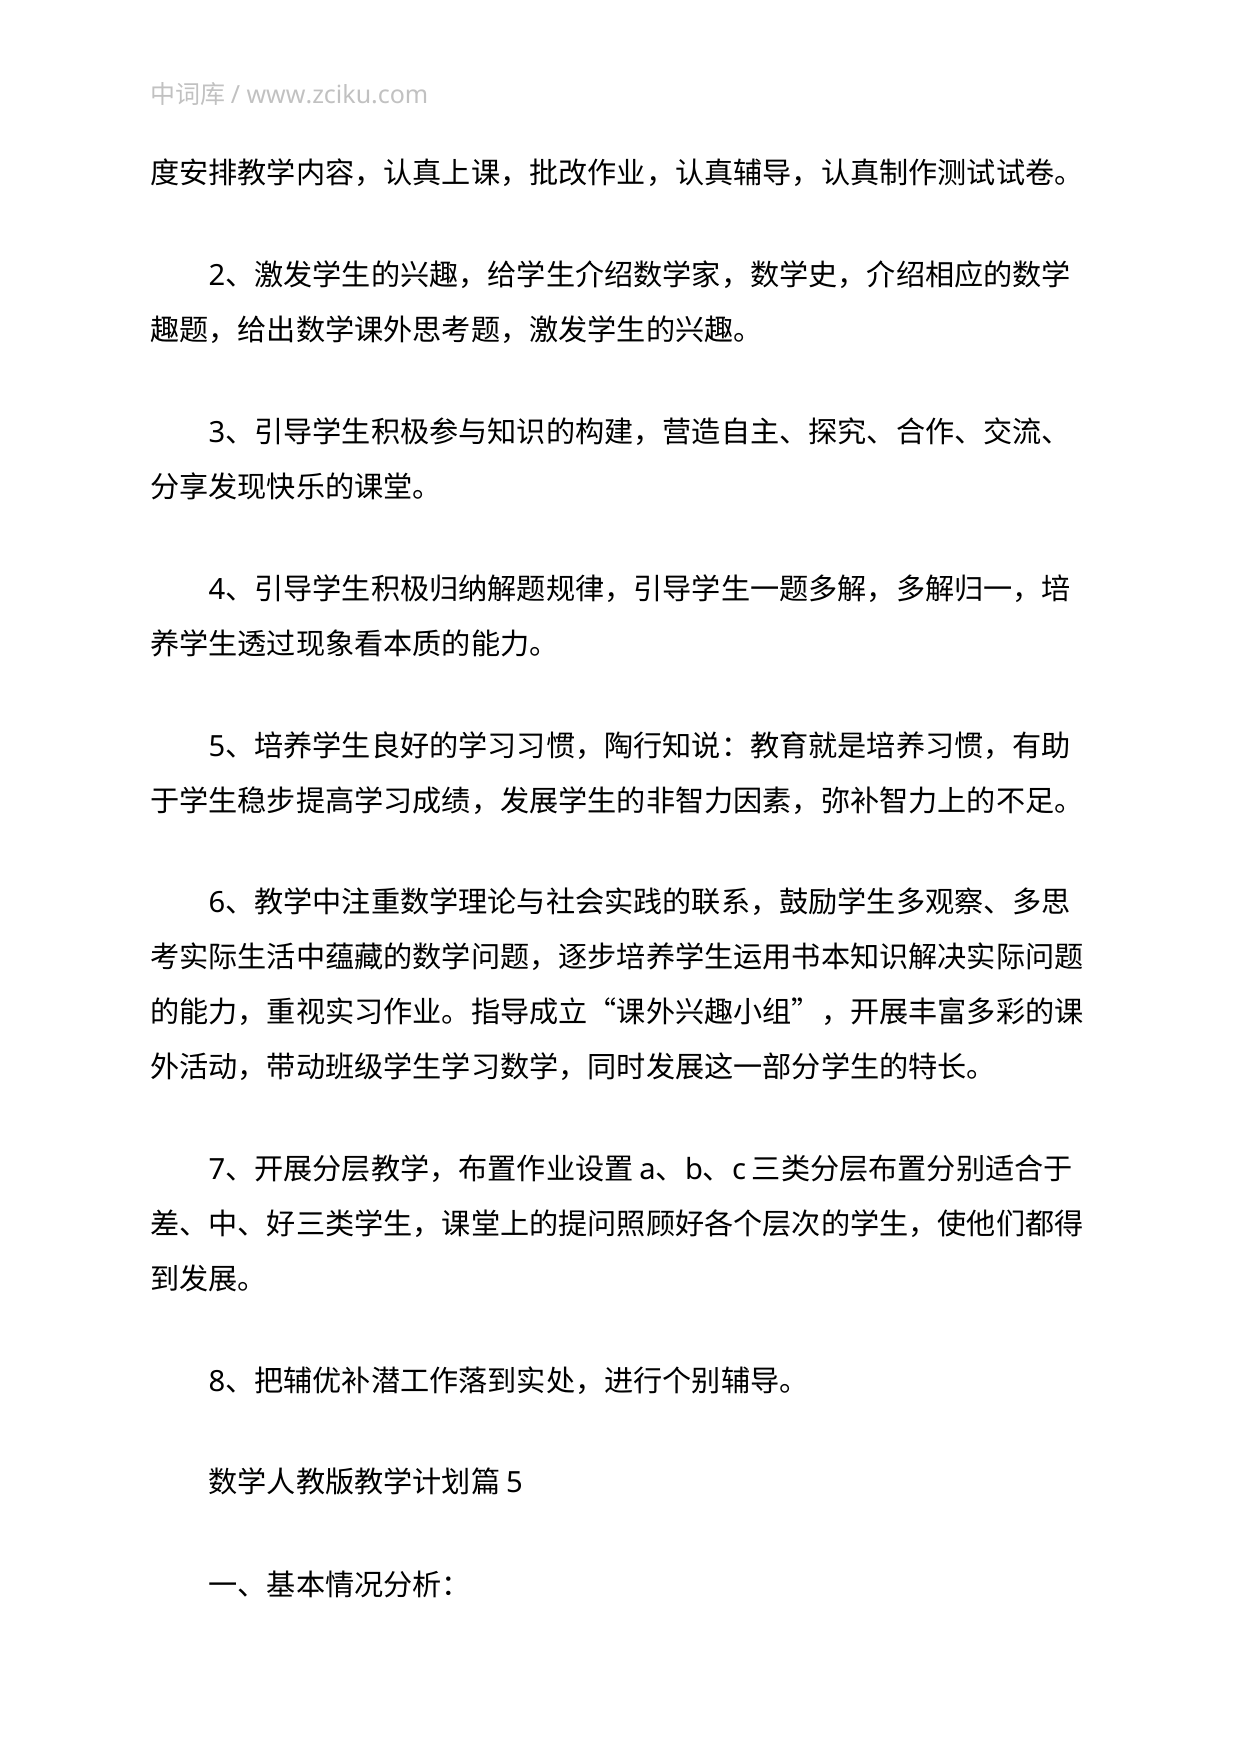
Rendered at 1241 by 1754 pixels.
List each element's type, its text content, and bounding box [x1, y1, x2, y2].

text 5、培养学生良好的学习习惯，陶行知说：教育就是培养习惯，有助于学生稳步提高学习成绩，发展学生的非智力因素，弥补智力上的不足。 [150, 722, 1090, 819]
text 7、开展分层教学，布置作业设置a、b、c三类分层布置分别适合于差、中、好三类学生，课堂上的提问照顾好各个层次的学生，使他们都得到发展。 [150, 1145, 1090, 1298]
text 数学人教版教学计划篇5 [150, 1459, 1090, 1501]
text 3、引导学生积极参与知识的构建，营造自主、探究、合作、交流、分享发现快乐的课堂。 [150, 408, 1090, 506]
text 2、激发学生的兴趣，给学生介绍数学家，数学史，介绍相应的数学趣题，给出数学课外思考题，激发学生的兴趣。 [150, 252, 1090, 349]
text 4、引导学生积极归纳解题规律，引导学生一题多解，多解归一，培养学生透过现象看本质的能力。 [150, 565, 1090, 663]
text 6、教学中注重数学理论与社会实践的联系，鼓励学生多观察、多思考实际生活中蕴藏的数学问题，逐步培养学生运用书本知识解决实际问题的能力，重视实习作业。指导成立“课外兴趣小组”，开展丰富多彩的课外活动，带动班级学生学习数学，同时发展这一部分学生的特长。 [150, 879, 1090, 1086]
text 8、把辅优补潜工作落到实处，进行个别辅导。 [150, 1357, 1090, 1399]
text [150, 150, 1090, 192]
text 一、基本情况分析： [150, 1561, 1090, 1603]
